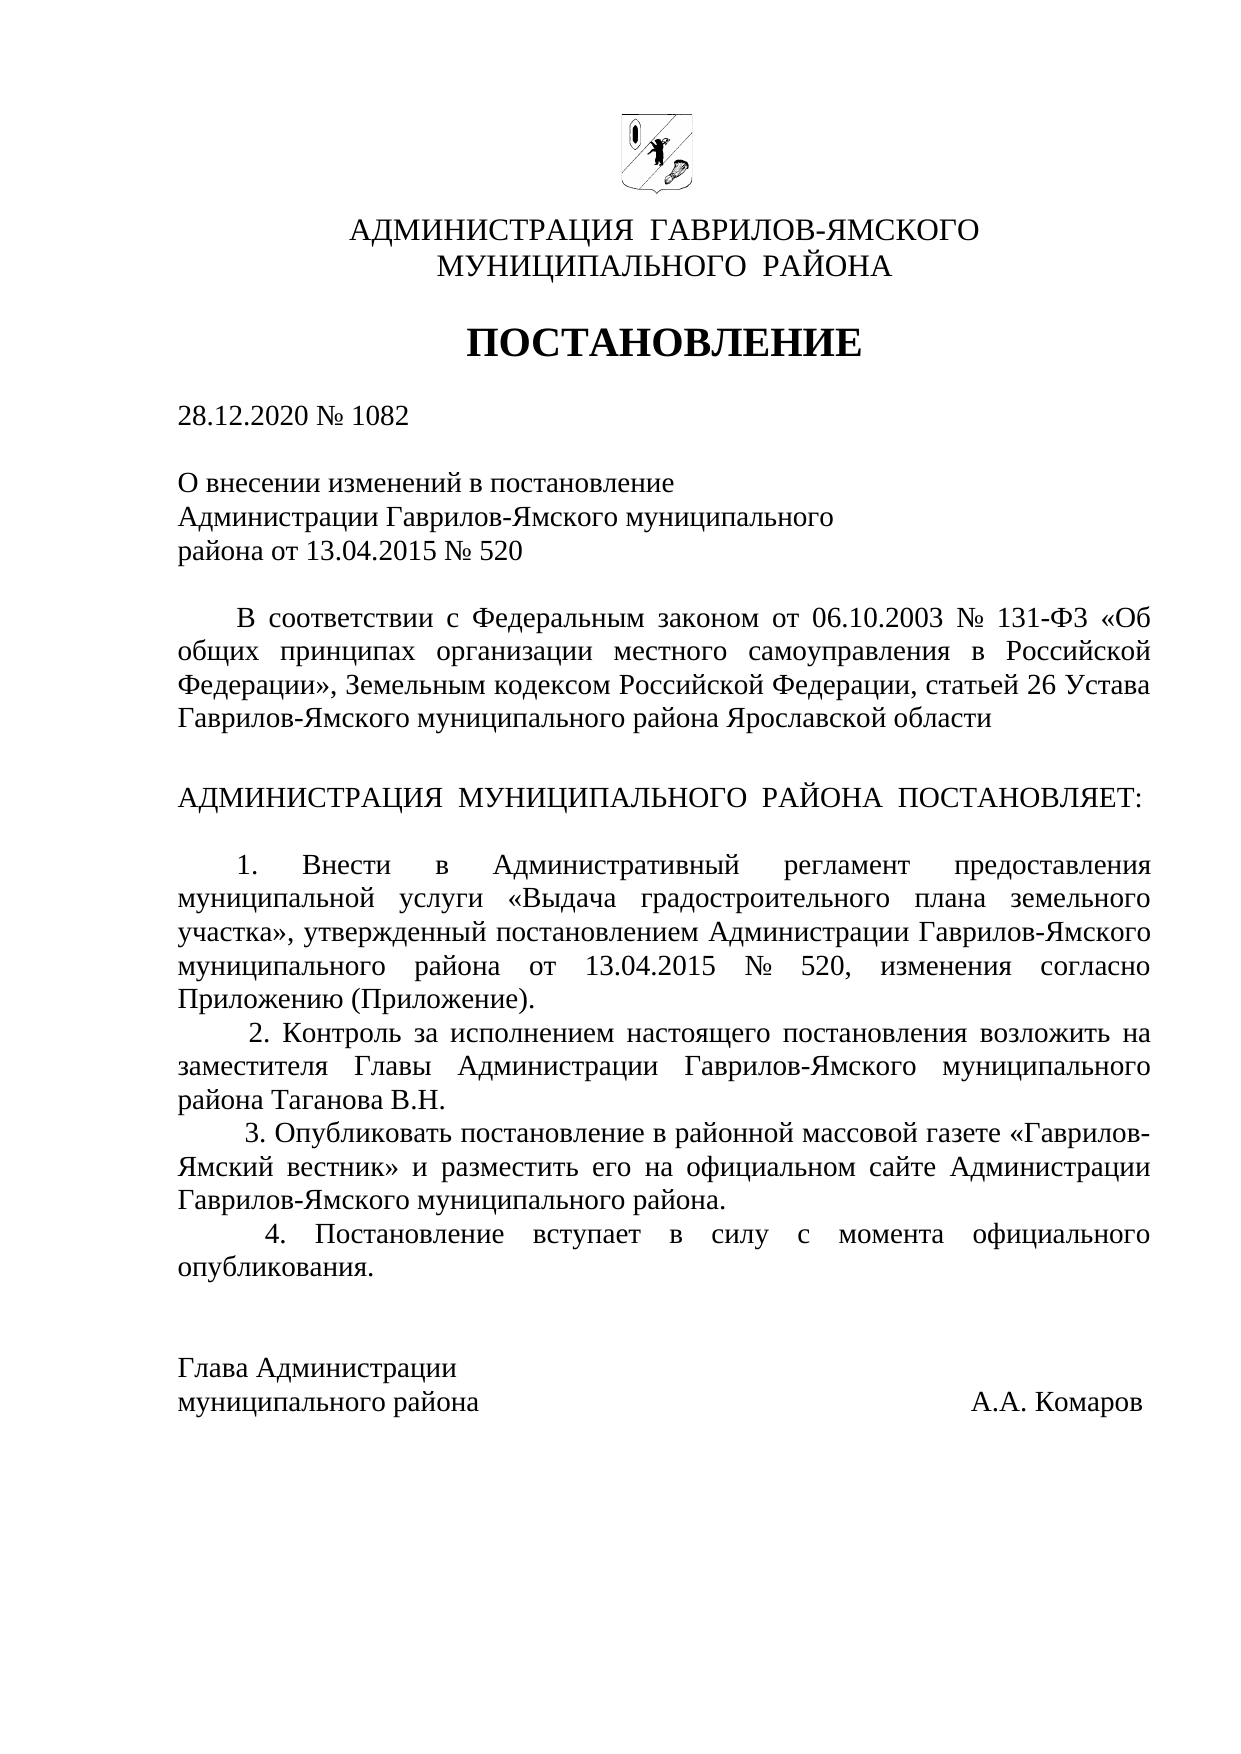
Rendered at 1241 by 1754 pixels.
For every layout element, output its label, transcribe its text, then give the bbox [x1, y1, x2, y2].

text муниципального района А.А. Комаров [177, 1384, 1152, 1417]
picture [621, 114, 693, 194]
text 2. Контроль за исполнением настоящего постановления возложить на заместителя Главы Администрации Гаврилов-Ямского муниципального района Таганова В.Н. [177, 1015, 1152, 1115]
text Администрации Гаврилов-Ямского муниципального [177, 499, 1152, 533]
text АДМИНИСТРАЦИЯ МУНИЦИПАЛЬНОГО РАЙОНА ПОСТАНОВЛЯЕТ: [177, 780, 1152, 813]
text АДМИНИСТРАЦИЯ ГАВРИЛОВ-ЯМСКОГО [177, 212, 1152, 247]
text ПОСТАНОВЛЕНИЕ [177, 317, 1152, 365]
text Глава Администрации [177, 1350, 1152, 1384]
text МУНИЦИПАЛЬНОГО РАЙОНА [177, 247, 1152, 283]
text района от 13.04.2015 № 520 [177, 533, 1152, 566]
text 1. Внести в Административный регламент предоставления муниципальной услуги «Выдача градостроительного плана земельного участка», утвержденный постановлением Администрации Гаврилов-Ямского муниципального района от 13.04.2015 № 520, изменения согласно Приложению (Приложение). [177, 847, 1152, 1015]
text 4. Постановление вступает в силу с момента официального опубликования. [177, 1216, 1152, 1283]
text В соответствии с Федеральным законом от 06.10.2003 № 131-Ф3 «Об общих принципах организации местного самоуправления в Российской Федерации», Земельным кодексом Российской Федерации, статьей 26 Устава Гаврилов-Ямского муниципального района Ярославской области [177, 600, 1152, 734]
text О внесении изменений в постановление [177, 466, 1152, 499]
text 3. Опубликовать постановление в районной массовой газете «Гаврилов-Ямский вестник» и разместить его на официальном сайте Администрации Гаврилов-Ямского муниципального района. [177, 1115, 1152, 1216]
text 28.12.2020 № 1082 [177, 398, 1152, 432]
